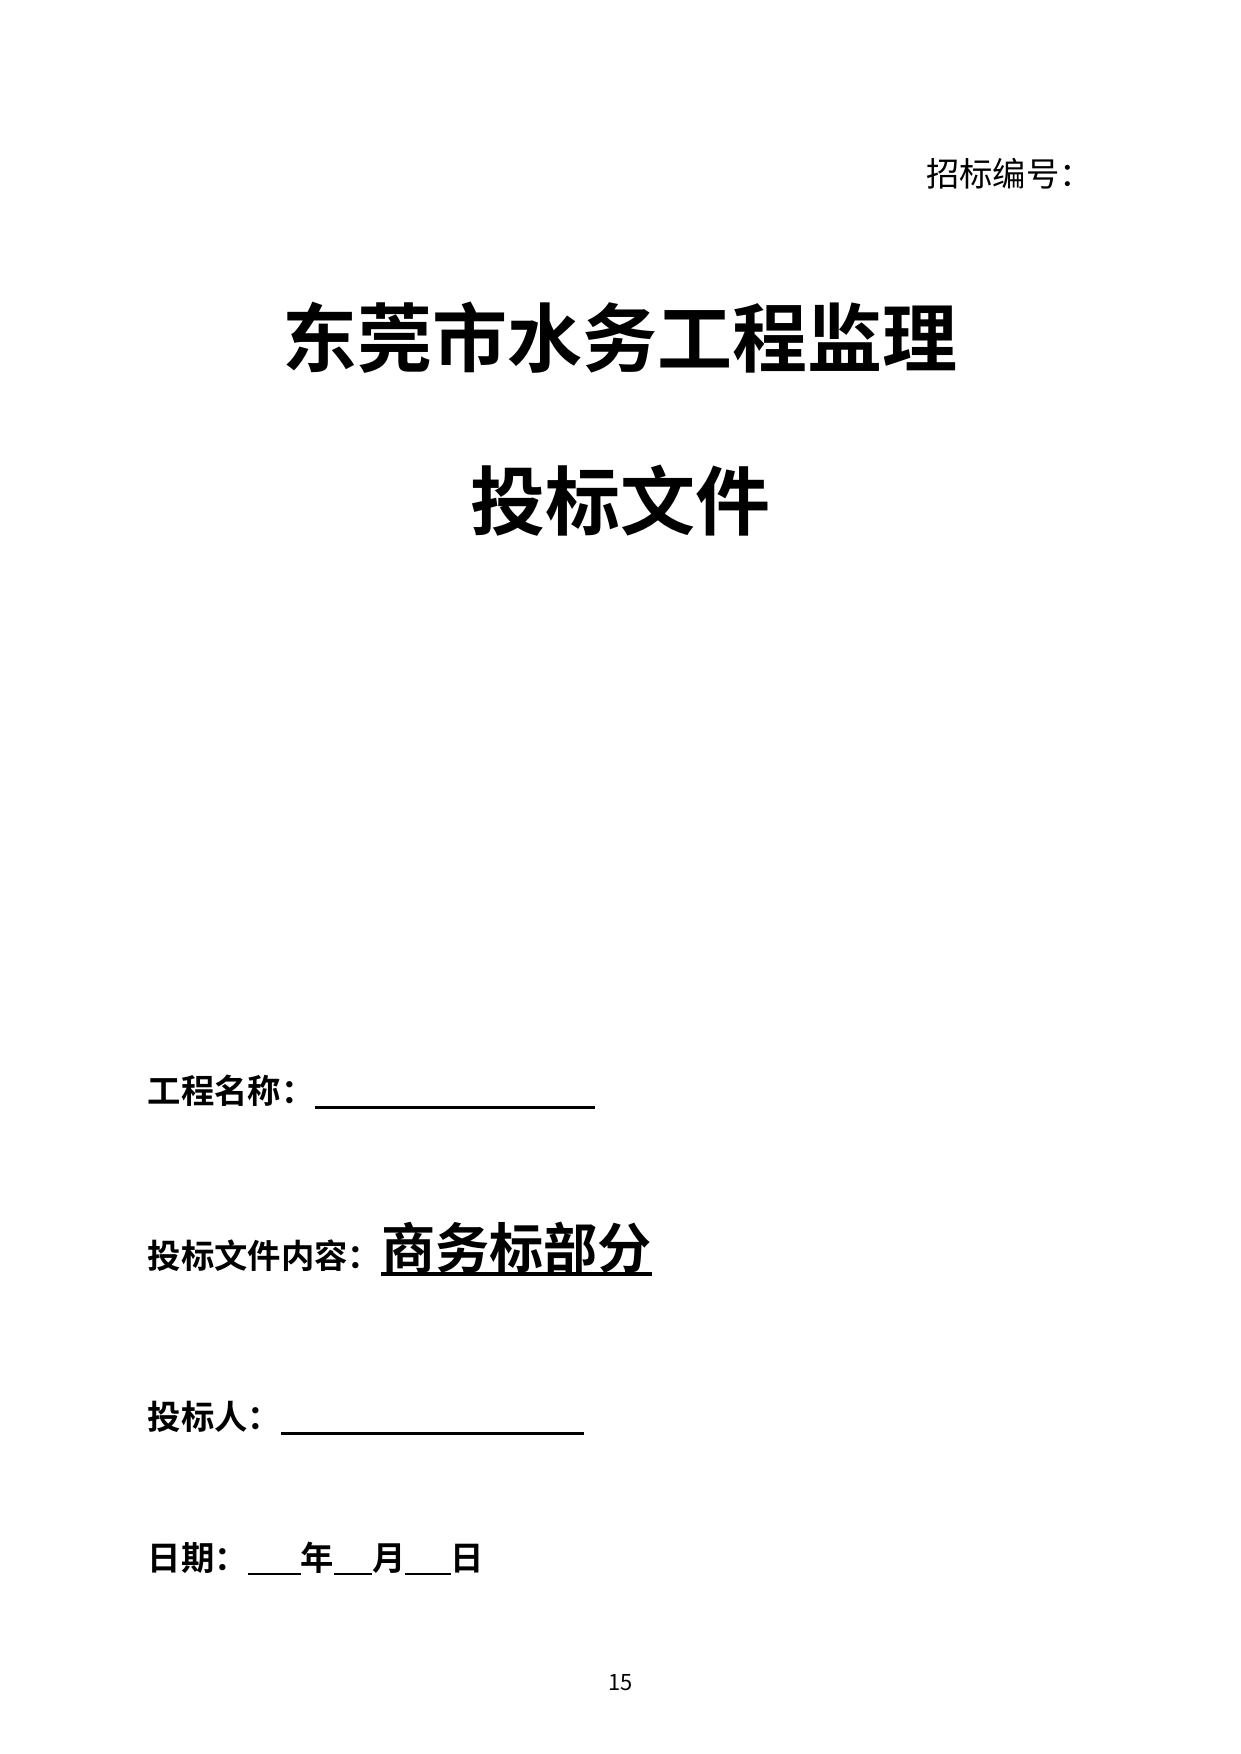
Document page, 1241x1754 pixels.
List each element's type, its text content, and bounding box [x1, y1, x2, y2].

text 招标编号： [148, 148, 1093, 196]
text 工程名称： [148, 1065, 1093, 1113]
text 日期： 年 月 日 [148, 1531, 1093, 1580]
text 投标文件内容：商务标部分 [148, 1205, 1093, 1284]
text 投标人： [148, 1391, 1093, 1439]
text 东莞市水务工程监理 [148, 279, 1093, 388]
text 投标文件 [148, 442, 1093, 551]
